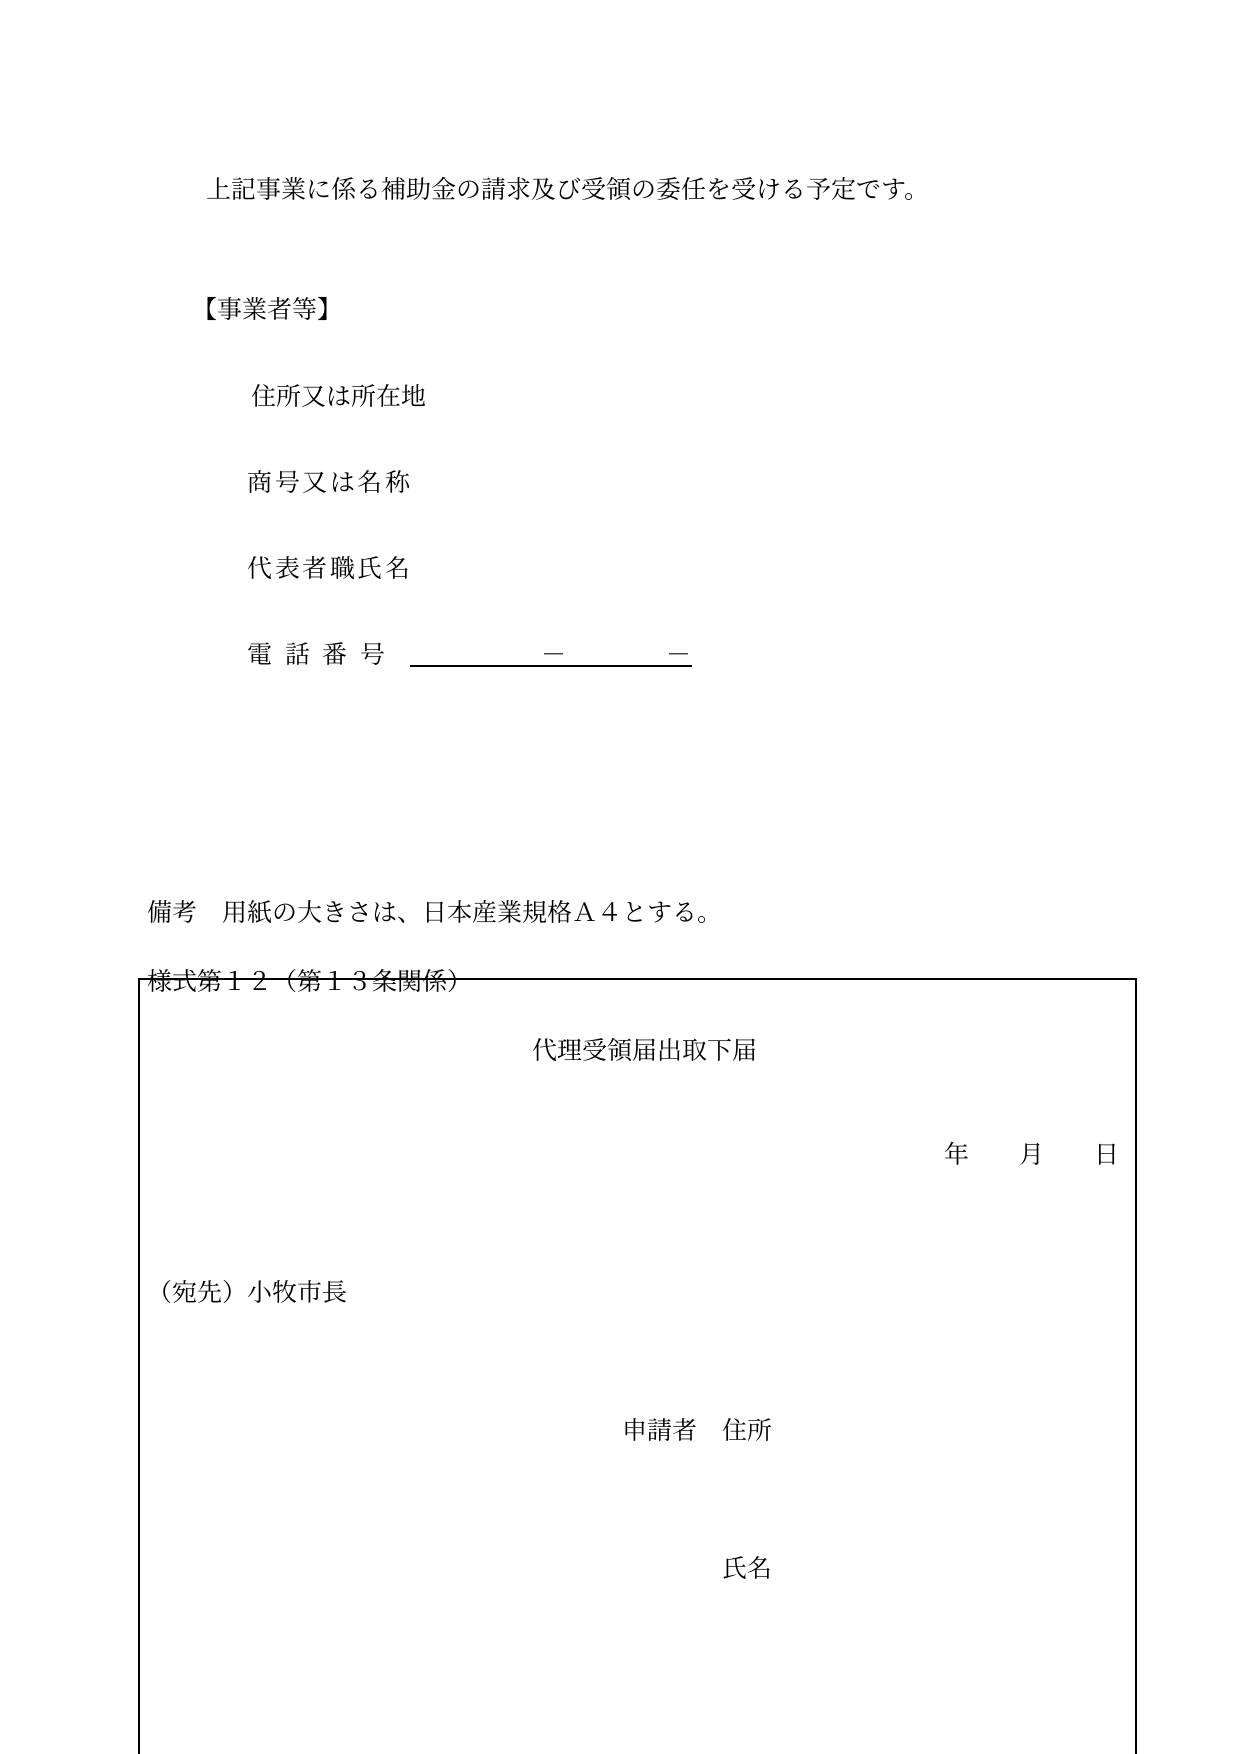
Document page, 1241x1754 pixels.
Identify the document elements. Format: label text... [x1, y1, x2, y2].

text 代表者職氏名 [148, 532, 1022, 601]
text 代理受領届出取下届 [148, 1014, 1135, 1083]
text 申請者 住所 [148, 1394, 1119, 1463]
text 上記事業に係る補助金の請求及び受領の委任を受ける予定です。 [148, 153, 1122, 222]
text 電話番号 － － [148, 618, 1022, 687]
text 備考 用紙の大きさは、日本産業規格Ａ４とする。 [148, 877, 1122, 946]
text 商号又は名称 [148, 446, 1022, 515]
text 【事業者等】 [148, 273, 1022, 342]
text （宛先）小牧市長 [148, 1256, 1119, 1325]
text 氏名 [148, 1532, 1122, 1601]
text 年 月 日 [148, 1118, 1119, 1187]
text 住所又は所在地 [148, 360, 1022, 429]
text 様式第１２（第１３条関係） [148, 946, 1152, 1014]
